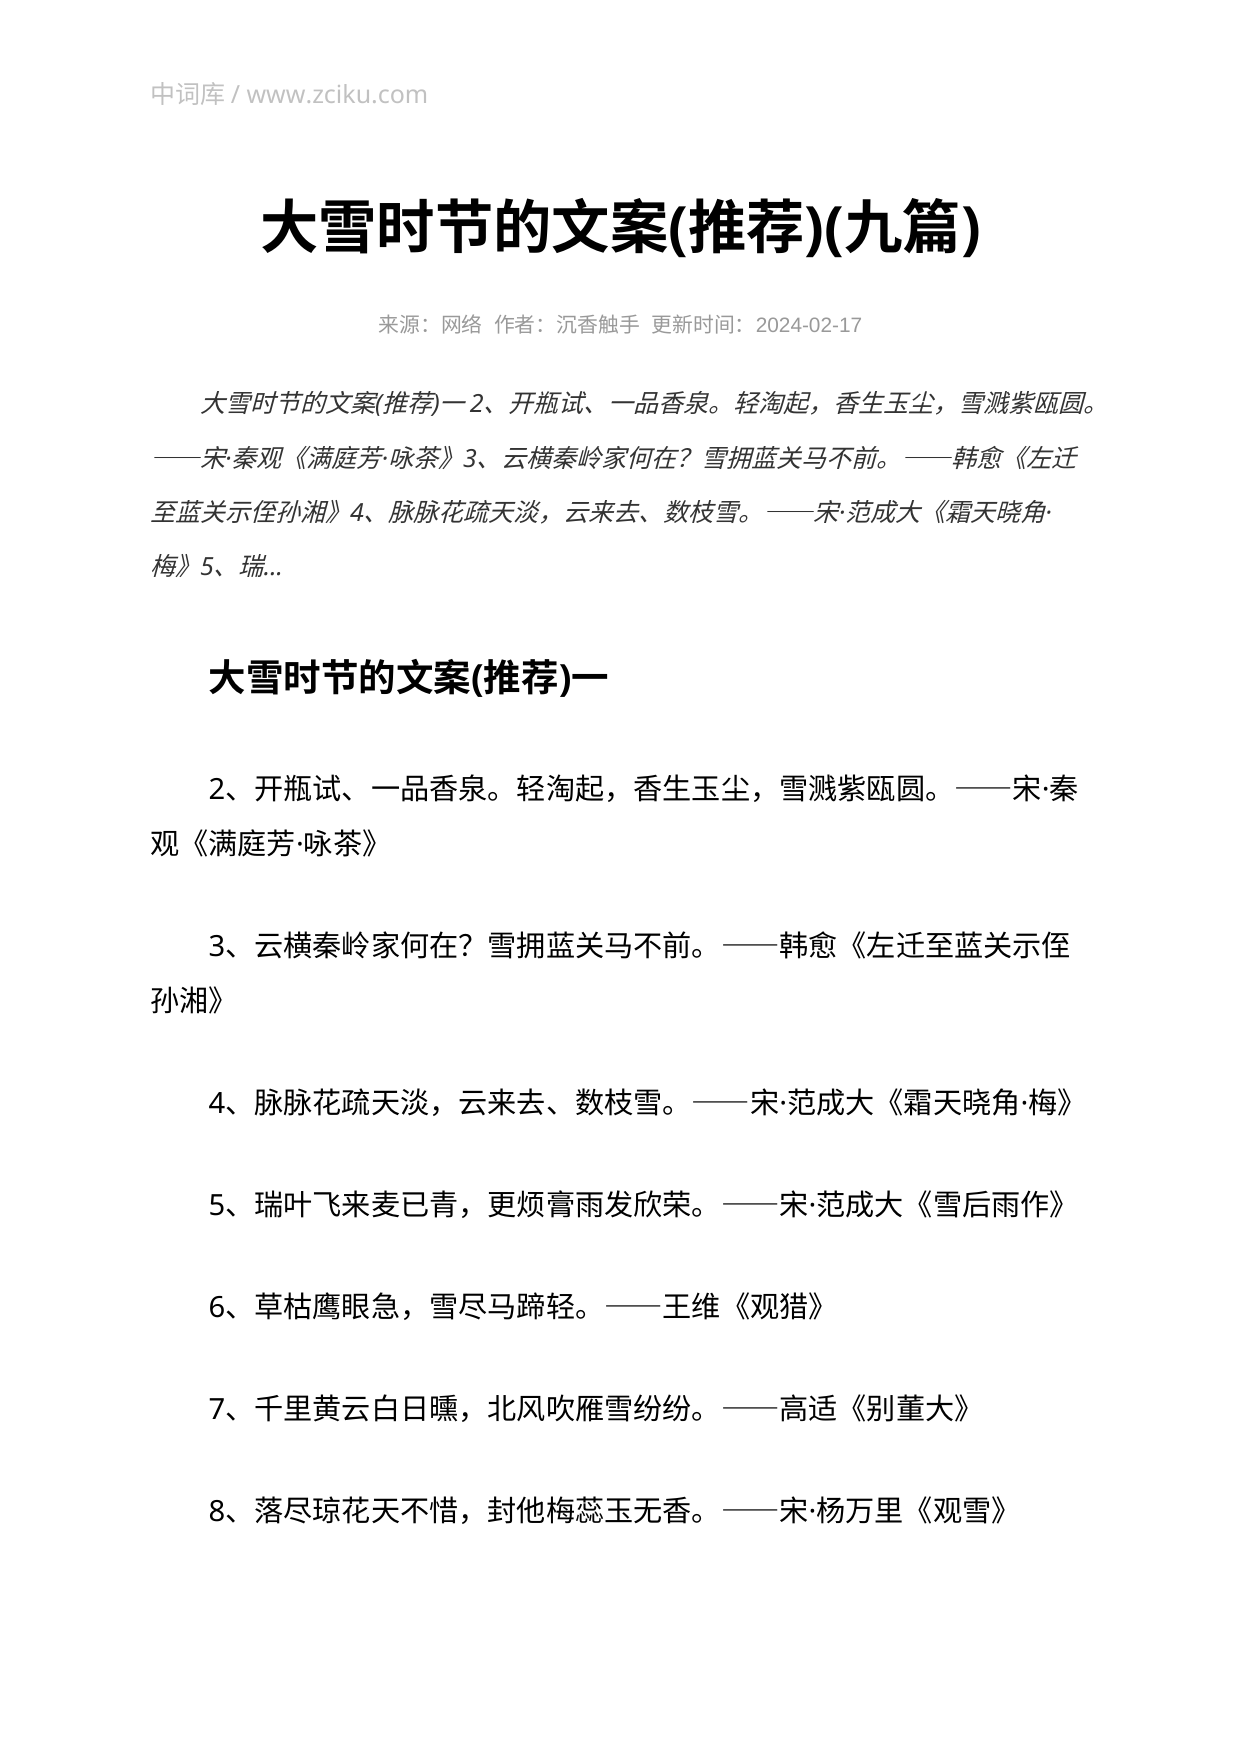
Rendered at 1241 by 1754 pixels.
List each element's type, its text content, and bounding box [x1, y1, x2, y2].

text 3、云横秦岭家何在？雪拥蓝关马不前。——韩愈《左迁至蓝关示侄孙湘》 [150, 923, 1090, 1020]
text 6、草枯鹰眼急，雪尽马蹄轻。——王维《观猎》 [150, 1283, 1090, 1326]
text 5、瑞叶飞来麦已青，更烦膏雨发欣荣。——宋·范成大《雪后雨作》 [150, 1181, 1090, 1224]
text 4、脉脉花疏天淡，云来去、数枝雪。——宋·范成大《霜天晓角·梅》 [150, 1079, 1090, 1122]
text 大雪时节的文案(推荐)一2、开瓶试、一品香泉。轻淘起，香生玉尘，雪溅紫瓯圆。——宋·秦观《满庭芳·咏茶》3、云横秦岭家何在？雪拥蓝关马不前。——韩愈《左迁至蓝关示侄孙湘》4、脉脉花疏天淡，云来去、数枝雪。——宋·范成大《霜天晓角·梅》5、瑞... [150, 384, 1090, 583]
text 大雪时节的文案(推荐)一 [150, 648, 1090, 703]
text 8、落尽琼花天不惜，封他梅蕊玉无香。——宋·杨万里《观雪》 [150, 1487, 1090, 1530]
text 7、千里黄云白日曛，北风吹雁雪纷纷。——高适《别董大》 [150, 1385, 1090, 1428]
subtitle 大雪时节的文案(推荐)(九篇) [150, 181, 1090, 266]
text 来源：网络 作者：沉香触手 更新时间：2024-02-17 [150, 313, 1090, 337]
text 2、开瓶试、一品香泉。轻淘起，香生玉尘，雪溅紫瓯圆。——宋·秦观《满庭芳·咏茶》 [150, 766, 1090, 863]
